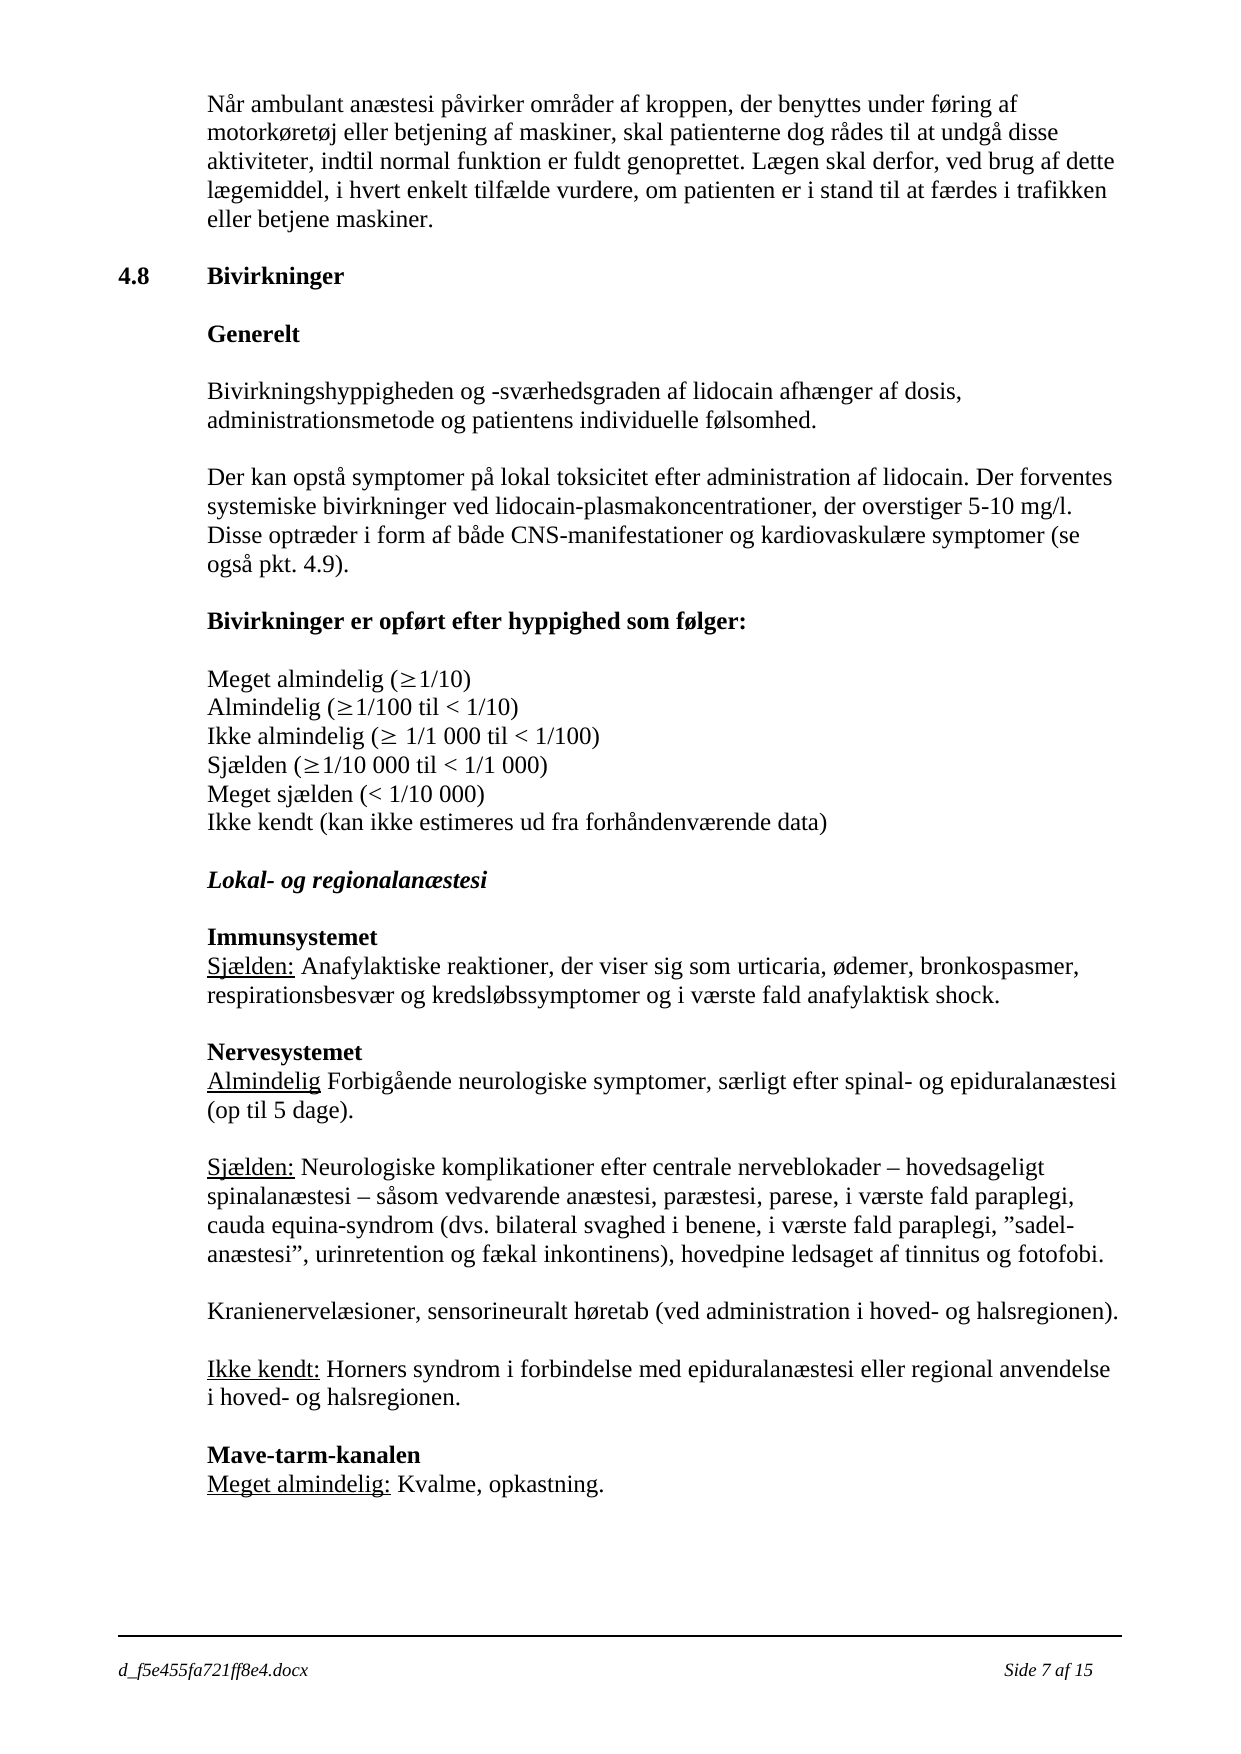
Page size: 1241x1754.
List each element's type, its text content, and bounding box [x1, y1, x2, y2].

text Ikke kendt: Horners syndrom i forbindelse med epiduralanæstesi eller regional anvendelse i hoved- og halsregionen. [207, 1354, 1122, 1411]
text Sjælden (1/10 000 til < 1/1 000) [207, 750, 1122, 779]
text Nervesystemet [207, 1037, 1122, 1066]
text Ikke kendt (kan ikke estimeres ud fra forhåndenværende data) [207, 807, 1122, 836]
text Almindelig Forbigående neurologiske symptomer, særligt efter spinal- og epiduralanæstesi (op til 5 dage). [207, 1066, 1122, 1124]
text Der kan opstå symptomer på lokal toksicitet efter administration af lidocain. Der forventes systemiske bivirkninger ved lidocain-plasmakoncentrationer, der overstiger 5-10 mg/l. Disse optræder i form af både CNS-manifestationer og kardiovaskulære symptomer (se også pkt. 4.9). [207, 462, 1122, 577]
text Sjælden: Anafylaktiske reaktioner, der viser sig som urticaria, ødemer, bronkospasmer, respirationsbesvær og kredsløbssymptomer og i værste fald anafylaktisk shock. [207, 951, 1122, 1009]
text Når ambulant anæstesi påvirker områder af kroppen, der benyttes under føring af motorkøretøj eller betjening af maskiner, skal patienterne dog rådes til at undgå disse aktiviteter, indtil normal funktion er fuldt genoprettet. Lægen skal derfor, ved brug af dette lægemiddel, i hvert enkelt tilfælde vurdere, om patienten er i stand til at færdes i trafikken eller betjene maskiner. [207, 89, 1122, 232]
text Ikke almindelig ( 1/1 000 til < 1/100) [207, 721, 1122, 750]
text Kranienervelæsioner, sensorineuralt høretab (ved administration i hoved- og halsregionen). [207, 1296, 1122, 1325]
text Meget sjælden (< 1/10 000) [207, 779, 1122, 807]
text Mave-tarm-kanalen [207, 1440, 1122, 1469]
text Lokal- og regionalanæstesi [207, 865, 1122, 894]
text Almindelig (1/100 til < 1/10) [207, 692, 1122, 721]
text Sjælden: Neurologiske komplikationer efter centrale nerveblokader – hovedsageligt spinalanæstesi – såsom vedvarende anæstesi, paræstesi, parese, i værste fald paraplegi, cauda equina-syndrom (dvs. bilateral svaghed i benene, i værste fald paraplegi, ”sadel-anæstesi”, urinretention og fækal inkontinens), hovedpine ledsaget af tinnitus og fotofobi. [207, 1152, 1122, 1267]
text Meget almindelig: Kvalme, opkastning. [207, 1469, 1122, 1497]
text Generelt [207, 319, 1122, 347]
text Immunsystemet [207, 922, 1122, 951]
text Bivirkningshyppigheden og -sværhedsgraden af lidocain afhænger af dosis, administrationsmetode og patientens individuelle følsomhed. [207, 376, 1122, 434]
text Meget almindelig (1/10) [207, 664, 1122, 692]
text 4.8 Bivirkninger [118, 261, 1122, 290]
text Bivirkninger er opført efter hyppighed som følger: [207, 606, 1122, 635]
